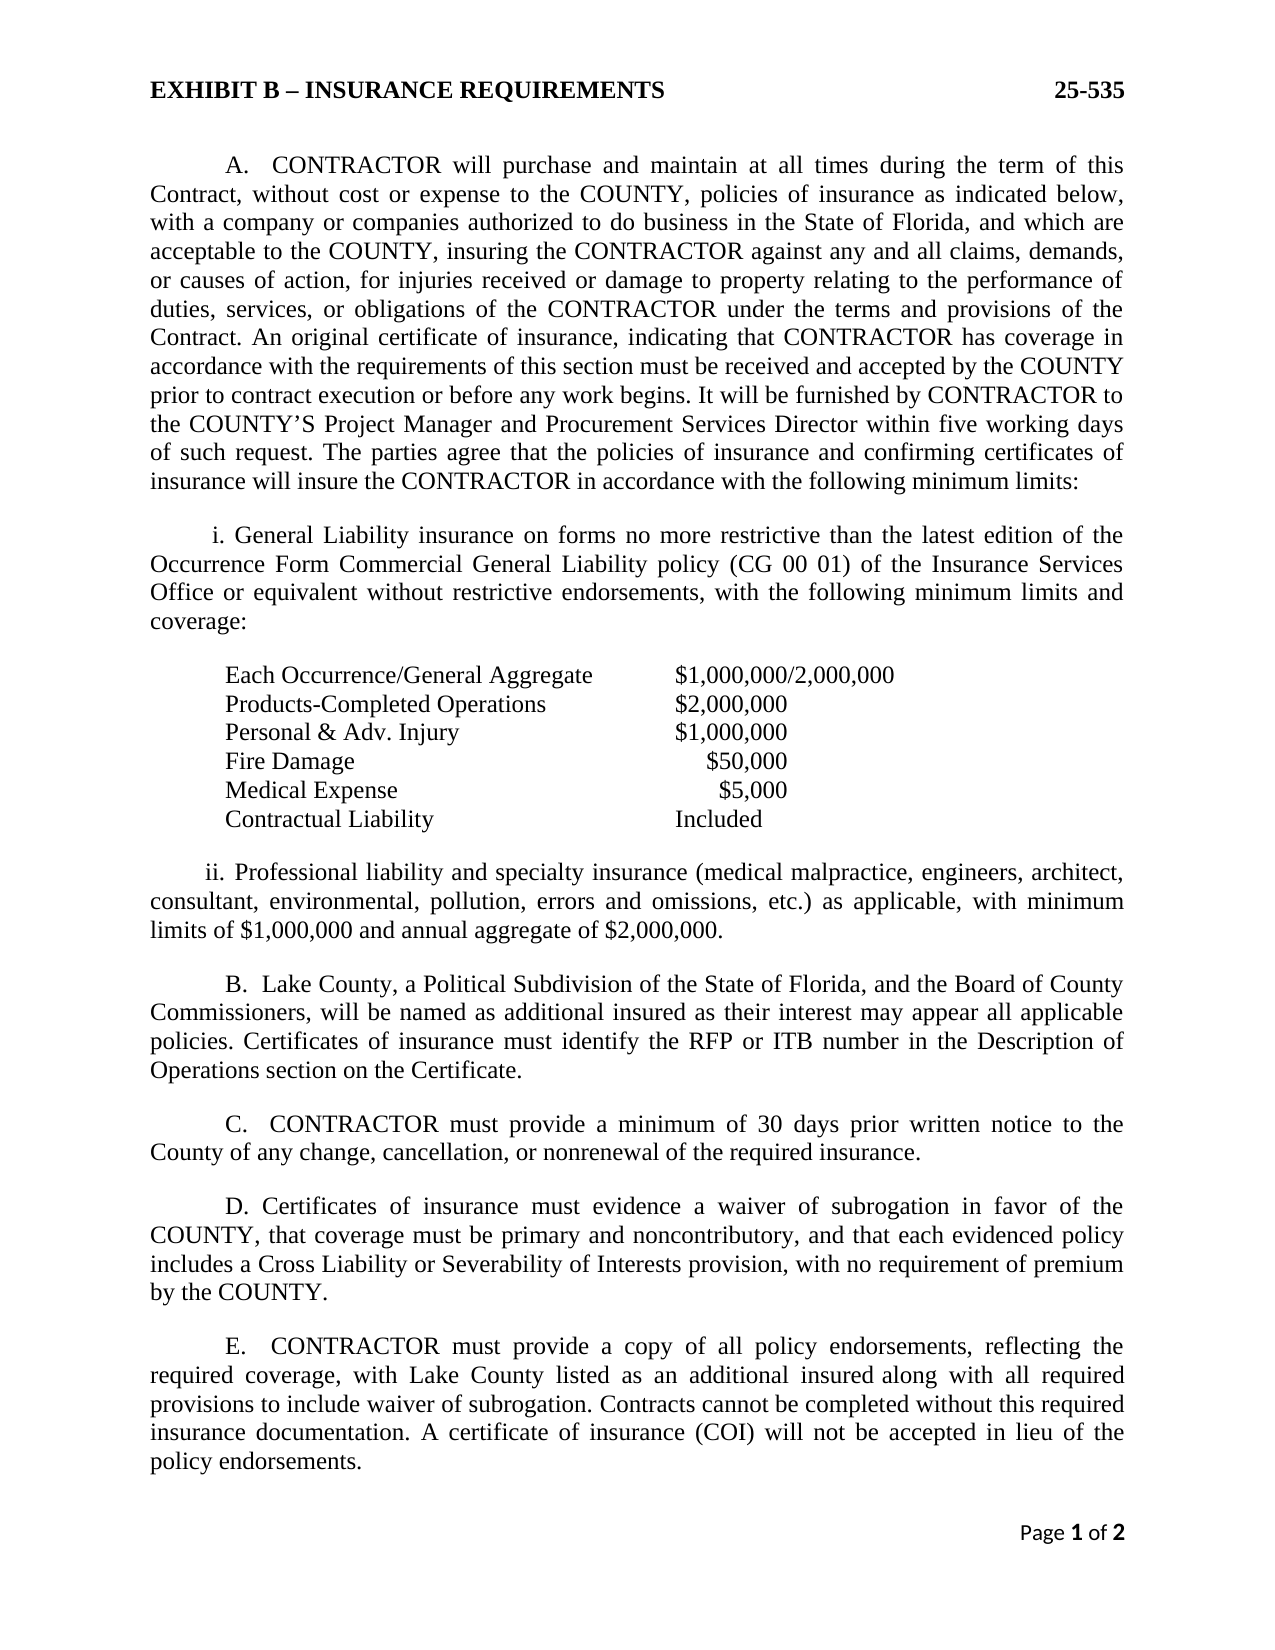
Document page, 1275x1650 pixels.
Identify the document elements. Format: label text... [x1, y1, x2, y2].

text Personal & Adv. Injury $1,000,000 [150, 717, 1125, 746]
text Products-Completed Operations $2,000,000 [150, 689, 1125, 717]
text D. Certificates of insurance must evidence a waiver of subrogation in favor of the COUNTY, that coverage must be primary and noncontributory, and that each evidenced policy includes a Cross Liability or Severability of Interests provision, with no requirement of premium by the COUNTY. [150, 1191, 1125, 1306]
text Medical Expense $5,000 [150, 775, 1125, 804]
text Contractual Liability Included [150, 804, 1125, 832]
text C. CONTRACTOR must provide a minimum of 30 days prior written notice to the County of any change, cancellation, or nonrenewal of the required insurance. [150, 1109, 1125, 1166]
text E. CONTRACTOR must provide a copy of all policy endorsements, reflecting the required coverage, with Lake County listed as an additional insured along with all required provisions to include waiver of subrogation. Contracts cannot be completed without this required insurance documentation. A certificate of insurance (COI) will not be accepted in lieu of the policy endorsements. [150, 1331, 1125, 1475]
text Each Occurrence/General Aggregate $1,000,000/2,000,000 [150, 660, 1125, 689]
text B. Lake County, a Political Subdivision of the State of Florida, and the Board of County Commissioners, will be named as additional insured as their interest may appear all applicable policies. Certificates of insurance must identify the RFP or ITB number in the Description of Operations section on the Certificate. [150, 969, 1125, 1084]
text Fire Damage $50,000 [150, 746, 1125, 775]
text A. CONTRACTOR will purchase and maintain at all times during the term of this Contract, without cost or expense to the COUNTY, policies of insurance as indicated below, with a company or companies authorized to do business in the State of Florida, and which are acceptable to the COUNTY, insuring the CONTRACTOR against any and all claims, demands, or causes of action, for injuries received or damage to property relating to the performance of duties, services, or obligations of the CONTRACTOR under the terms and provisions of the Contract. An original certificate of insurance, indicating that CONTRACTOR has coverage in accordance with the requirements of this section must be received and accepted by the COUNTY prior to contract execution or before any work begins. It will be furnished by CONTRACTOR to the COUNTY’S Project Manager and Procurement Services Director within five working days of such request. The parties agree that the policies of insurance and confirming certificates of insurance will insure the CONTRACTOR in accordance with the following minimum limits: [150, 150, 1125, 495]
list General Liability insurance on forms no more restrictive than the latest edition of the Occurrence Form Commercial General Liability policy (CG 00 01) of the Insurance Services Office or equivalent without restrictive endorsements, with the following minimum limits and coverage: [150, 520, 1125, 635]
list Professional liability and specialty insurance (medical malpractice, engineers, architect, consultant, environmental, pollution, errors and omissions, etc.) as applicable, with minimum limits of $1,000,000 and annual aggregate of $2,000,000. [150, 857, 1125, 944]
